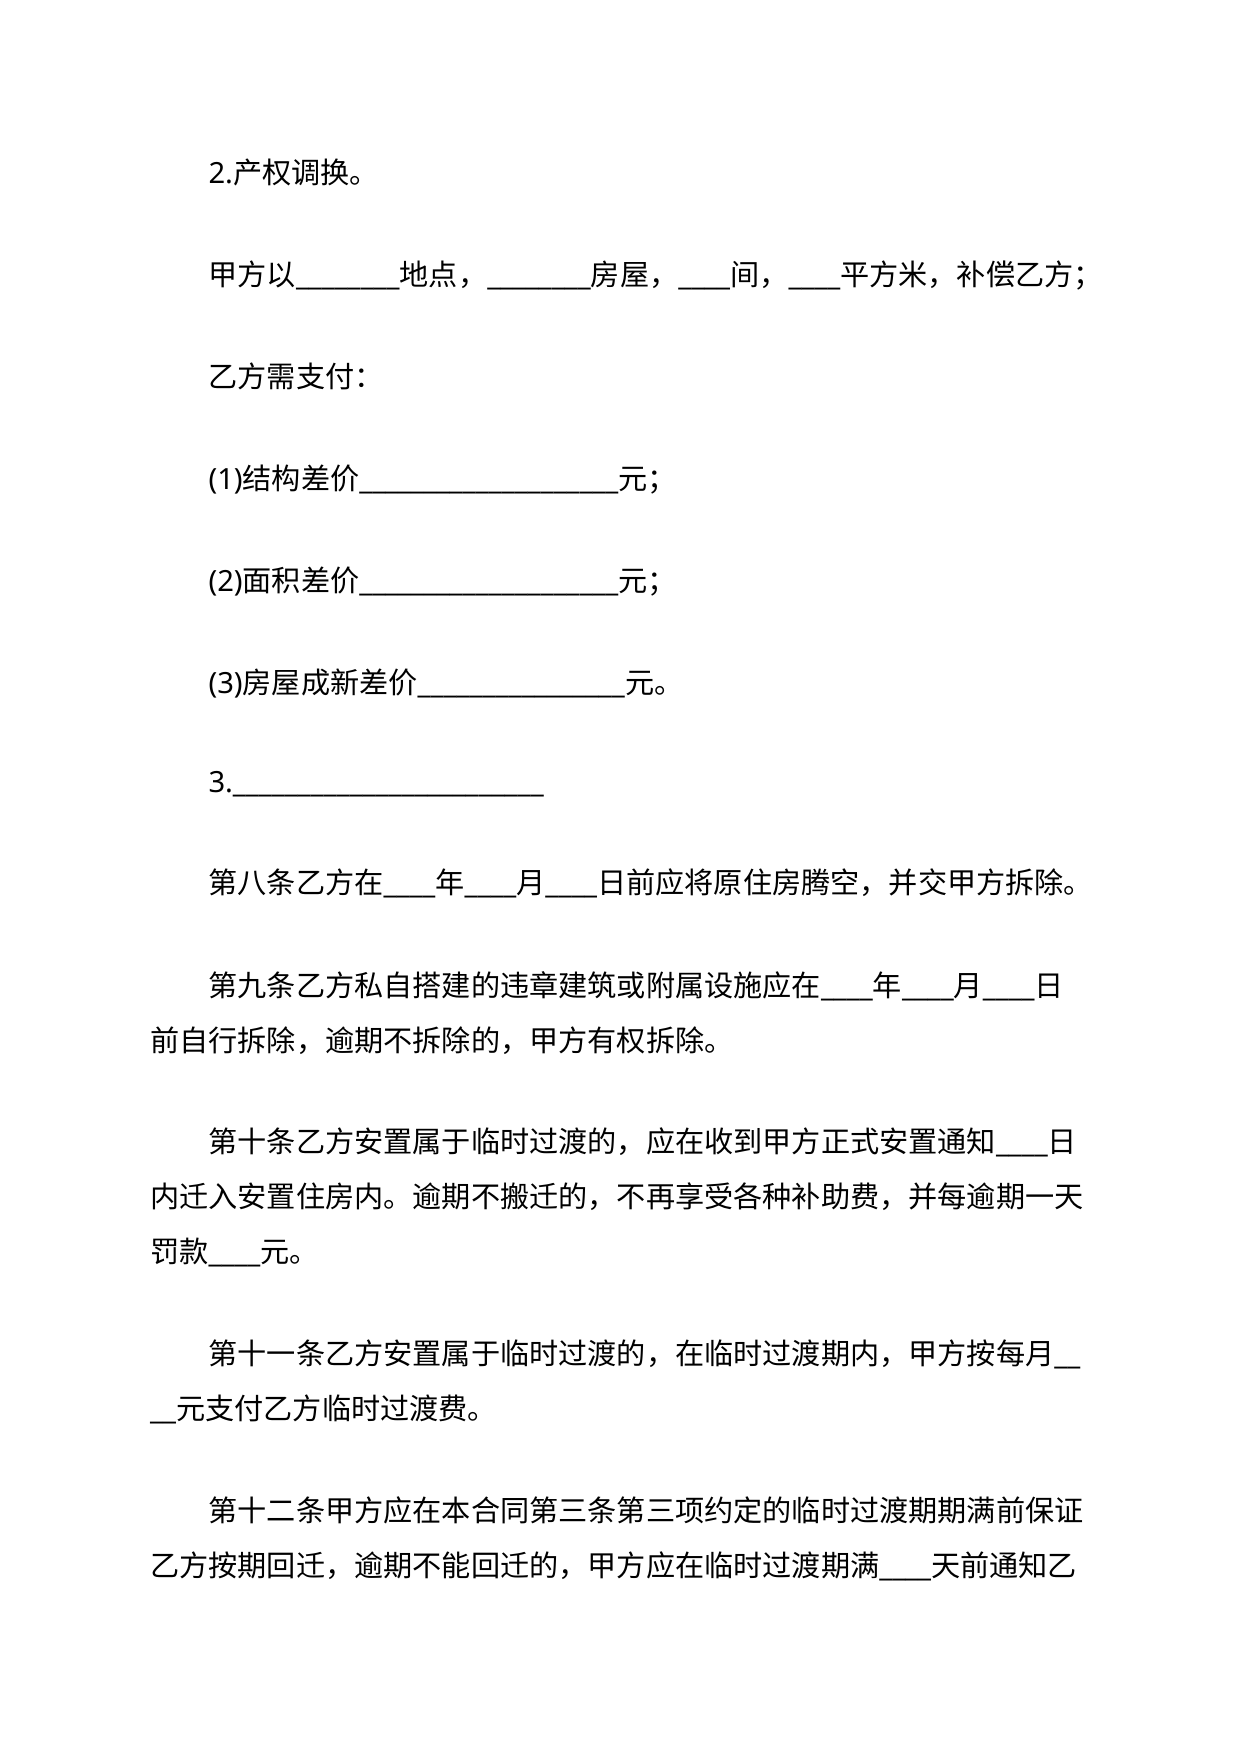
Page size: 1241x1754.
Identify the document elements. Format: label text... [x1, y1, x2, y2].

text (2)面积差价____________________元； [150, 558, 1090, 600]
text (1)结构差价____________________元； [150, 456, 1090, 498]
text 第八条乙方在____年____月____日前应将原住房腾空，并交甲方拆除。 [150, 860, 1090, 902]
text 第十一条乙方安置属于临时过渡的，在临时过渡期内，甲方按每月____元支付乙方临时过渡费。 [150, 1331, 1090, 1428]
text 甲方以________地点，________房屋，____间，____平方米，补偿乙方； [150, 252, 1090, 294]
text 第十条乙方安置属于临时过渡的，应在收到甲方正式安置通知____日内迁入安置住房内。逾期不搬迁的，不再享受各种补助费，并每逾期一天罚款____元。 [150, 1119, 1090, 1271]
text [150, 1488, 1090, 1585]
text 3.________________________ [150, 762, 1090, 801]
text 乙方需支付： [150, 354, 1090, 396]
text 2.产权调换。 [150, 150, 1090, 192]
text (3)房屋成新差价________________元。 [150, 660, 1090, 702]
text 第九条乙方私自搭建的违章建筑或附属设施应在____年____月____日前自行拆除，逾期不拆除的，甲方有权拆除。 [150, 962, 1090, 1059]
